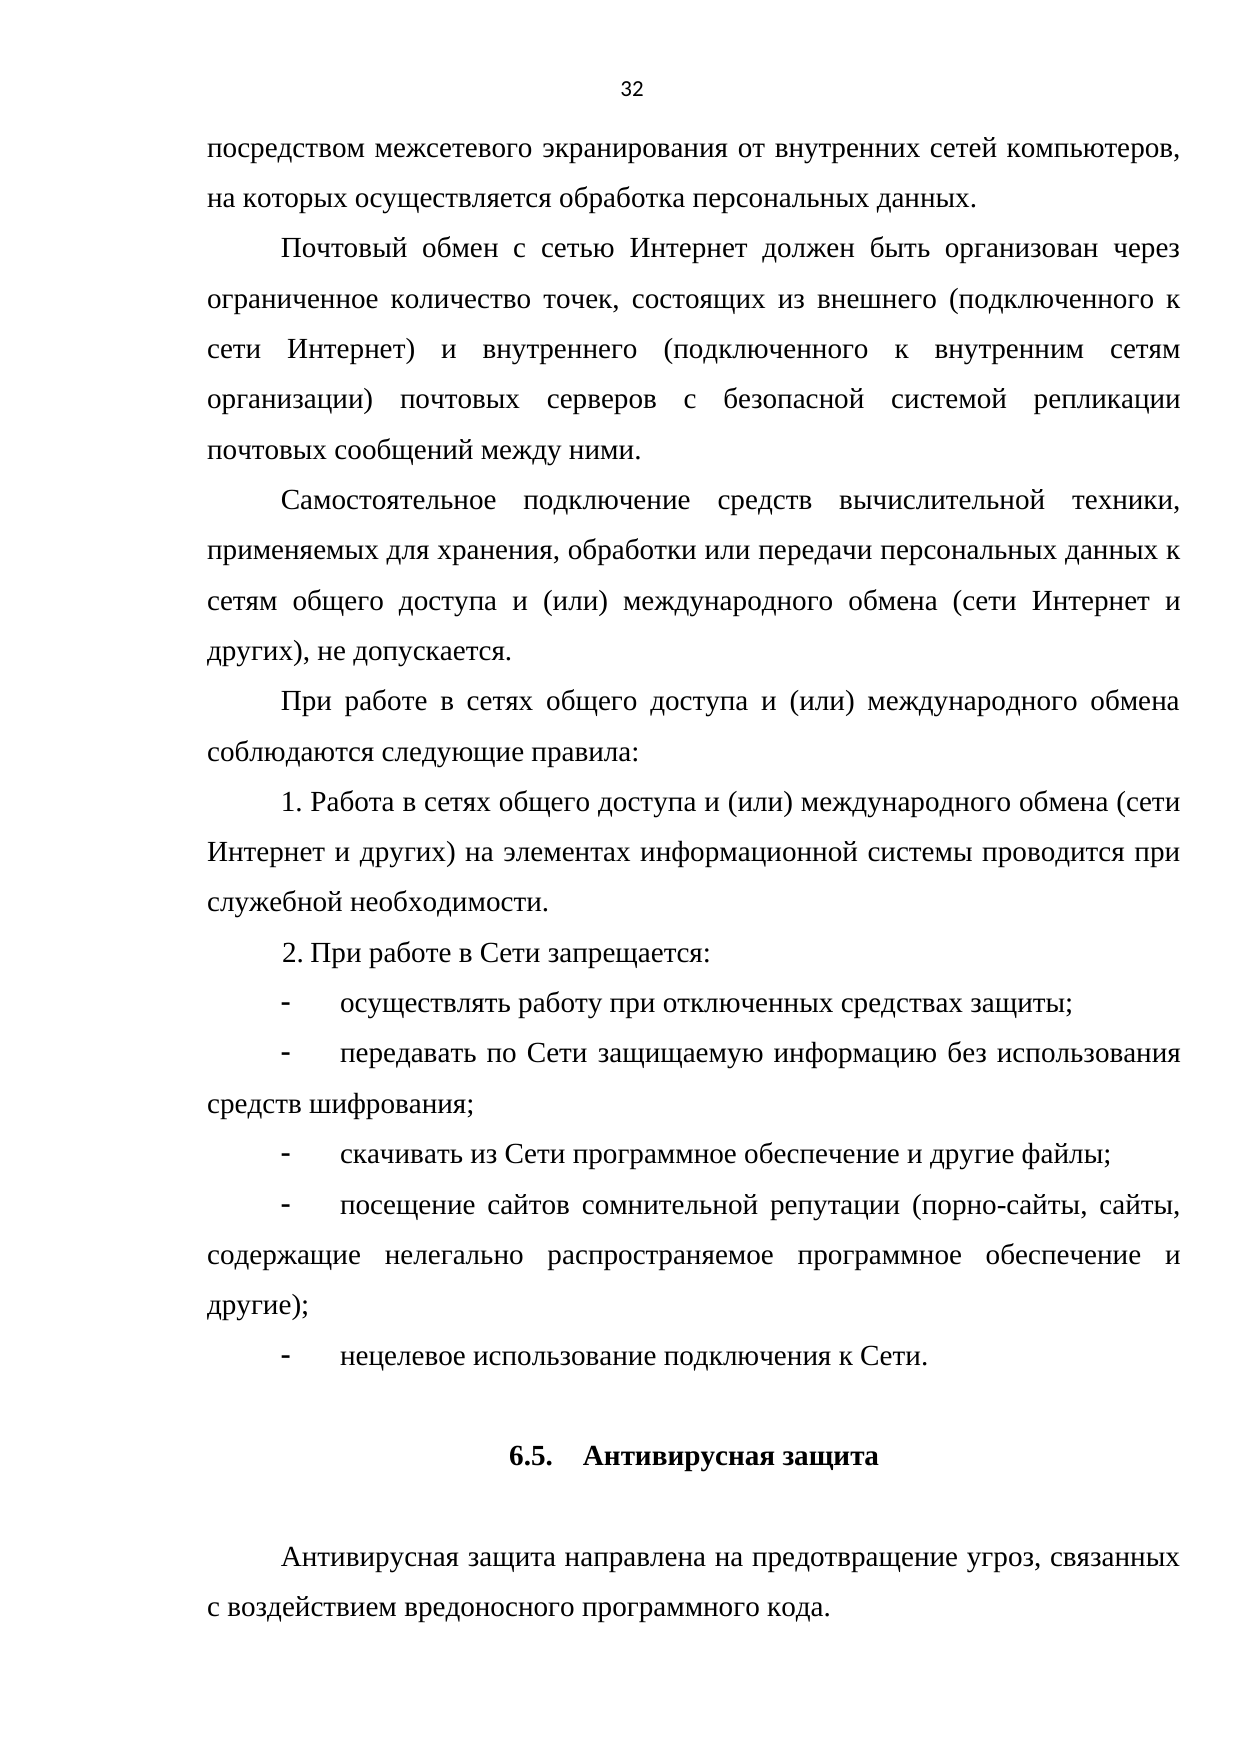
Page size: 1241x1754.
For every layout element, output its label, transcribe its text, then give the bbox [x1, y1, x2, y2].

text Самостоятельное подключение средств вычислительной техники, применяемых для хранения, обработки или передачи персональных данных к сетям общего доступа и (или) международного обмена (сети Интернет и других), не допускается. [207, 482, 1181, 667]
list При работе в Сети запрещается: [207, 935, 1181, 968]
list передавать по Сети защищаемую информацию без использования средств шифрования; [207, 1036, 1181, 1119]
subtitle Антивирусная защита [207, 1438, 1181, 1472]
list Работа в сетях общего доступа и (или) международного обмена (сети Интернет и других) на элементах информационной системы проводится при служебной необходимости. [207, 784, 1181, 918]
text Почтовый обмен с сетью Интернет должен быть организован через ограниченное количество точек, состоящих из внешнего (подключенного к сети Интернет) и внутреннего (подключенного к внутренним сетям организации) почтовых серверов с безопасной системой репликации почтовых сообщений между ними. [207, 231, 1181, 465]
text Антивирусная защита направлена на предотвращение угроз, связанных с воздействием вредоносного программного кода. [207, 1539, 1181, 1623]
text При работе в сетях общего доступа и (или) международного обмена соблюдаются следующие правила: [207, 683, 1181, 767]
list нецелевое использование подключения к Сети. [281, 1338, 1181, 1371]
list посещение сайтов сомнительной репутации (порно-сайты, сайты, содержащие нелегально распространяемое программное обеспечение и другие); [207, 1187, 1181, 1321]
list скачивать из Сети программное обеспечение и другие файлы; [281, 1136, 1181, 1170]
list осуществлять работу при отключенных средствах защиты; [281, 985, 1181, 1019]
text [207, 130, 1181, 214]
